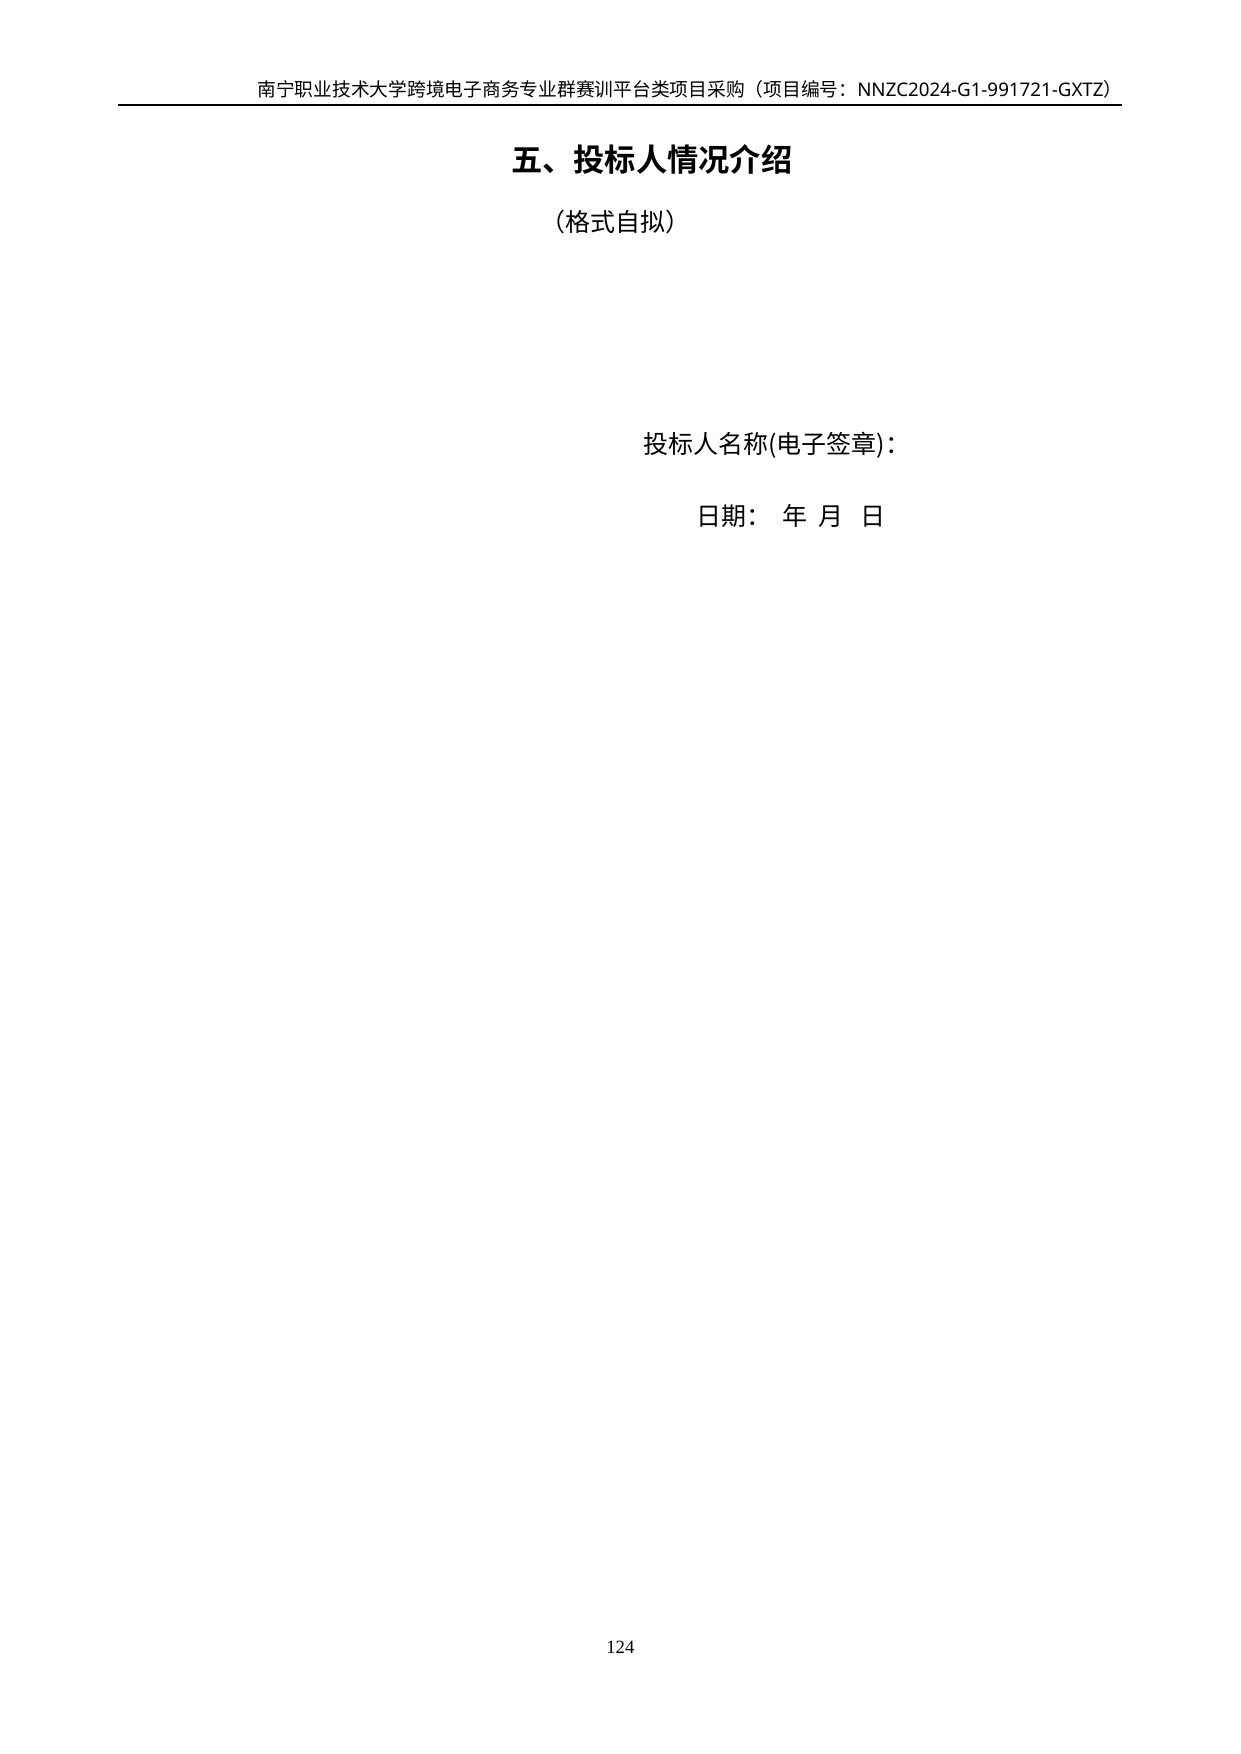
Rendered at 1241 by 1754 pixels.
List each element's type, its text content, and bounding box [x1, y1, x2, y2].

text 五、投标人情况介绍 [118, 136, 1122, 181]
text 日期： 年 月 日 [118, 496, 1122, 532]
text （格式自拟） [118, 186, 1122, 255]
text 投标人名称(电子签章)： [118, 424, 1122, 461]
